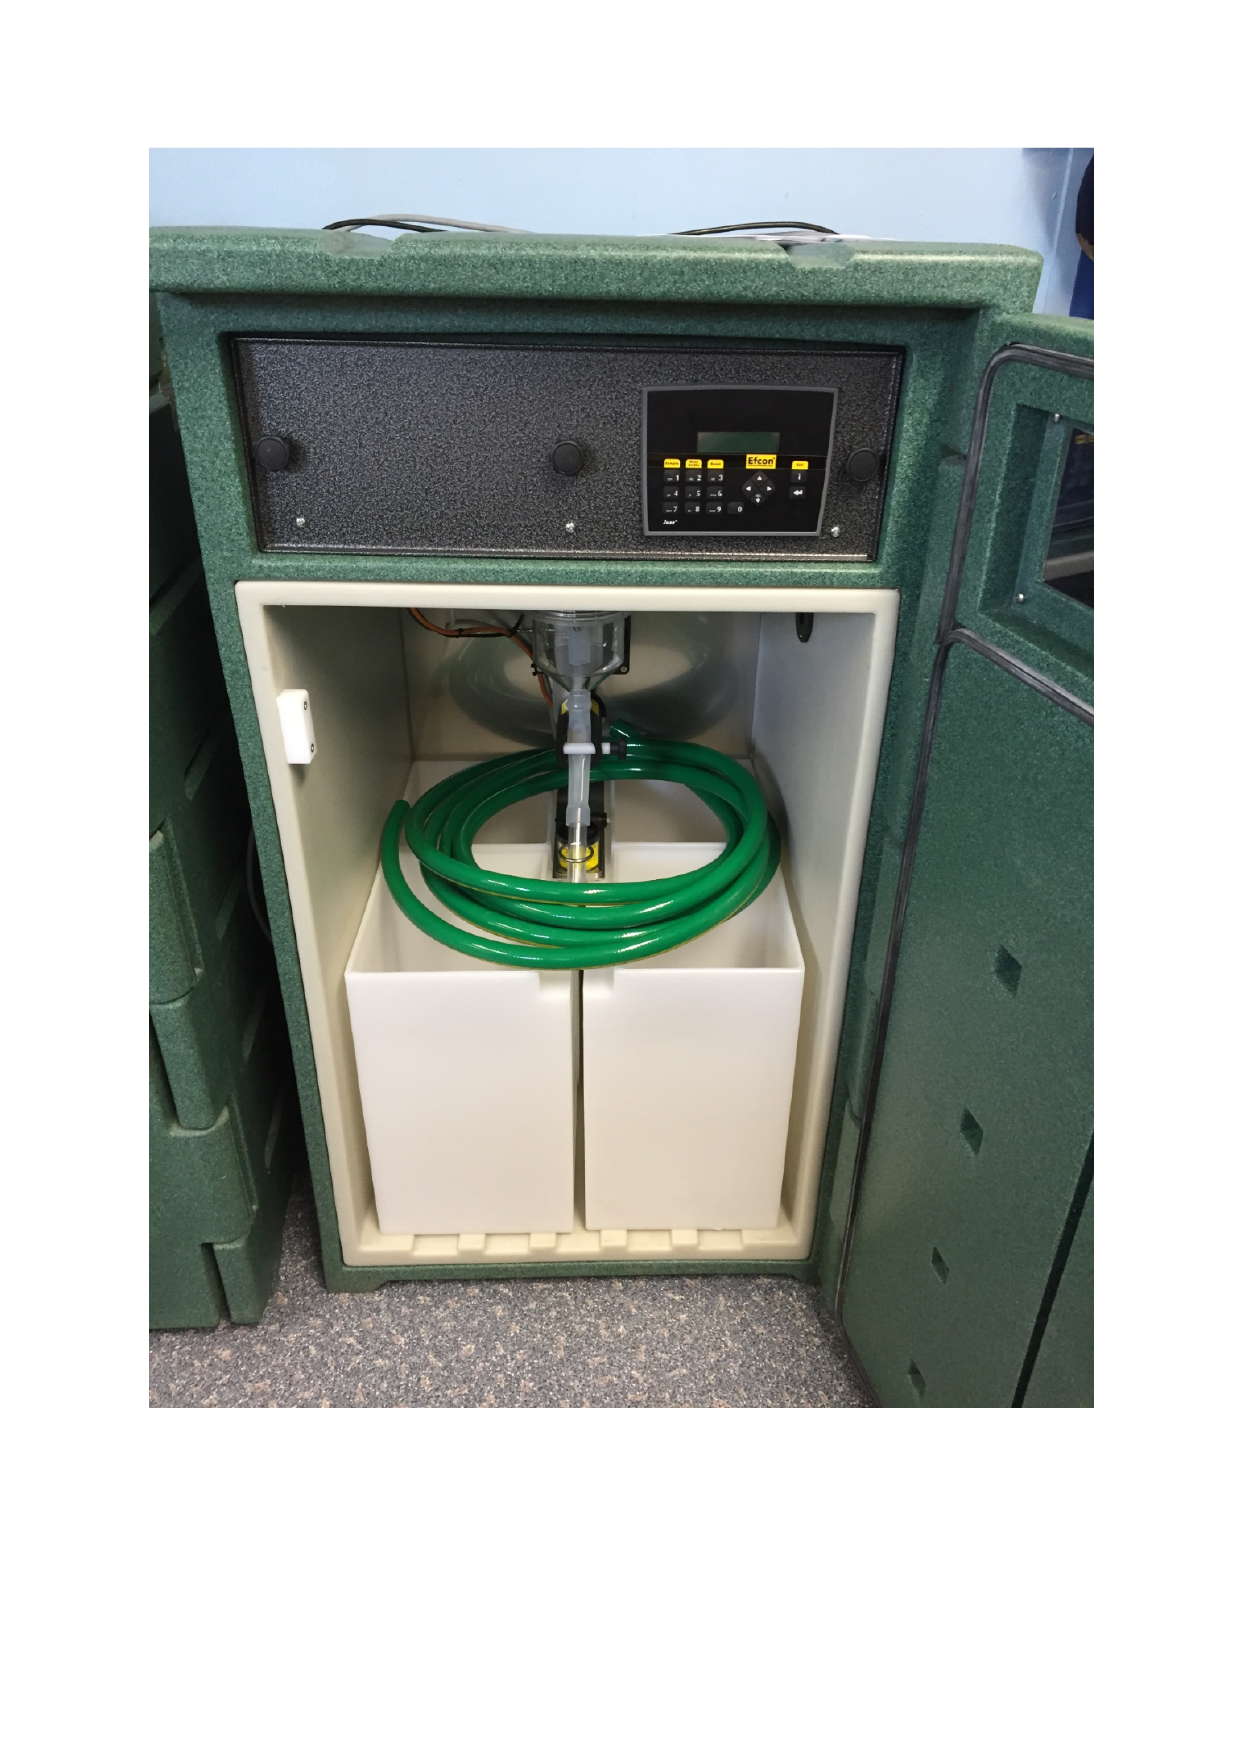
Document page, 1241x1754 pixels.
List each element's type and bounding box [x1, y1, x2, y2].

picture [150, 149, 1094, 1407]
